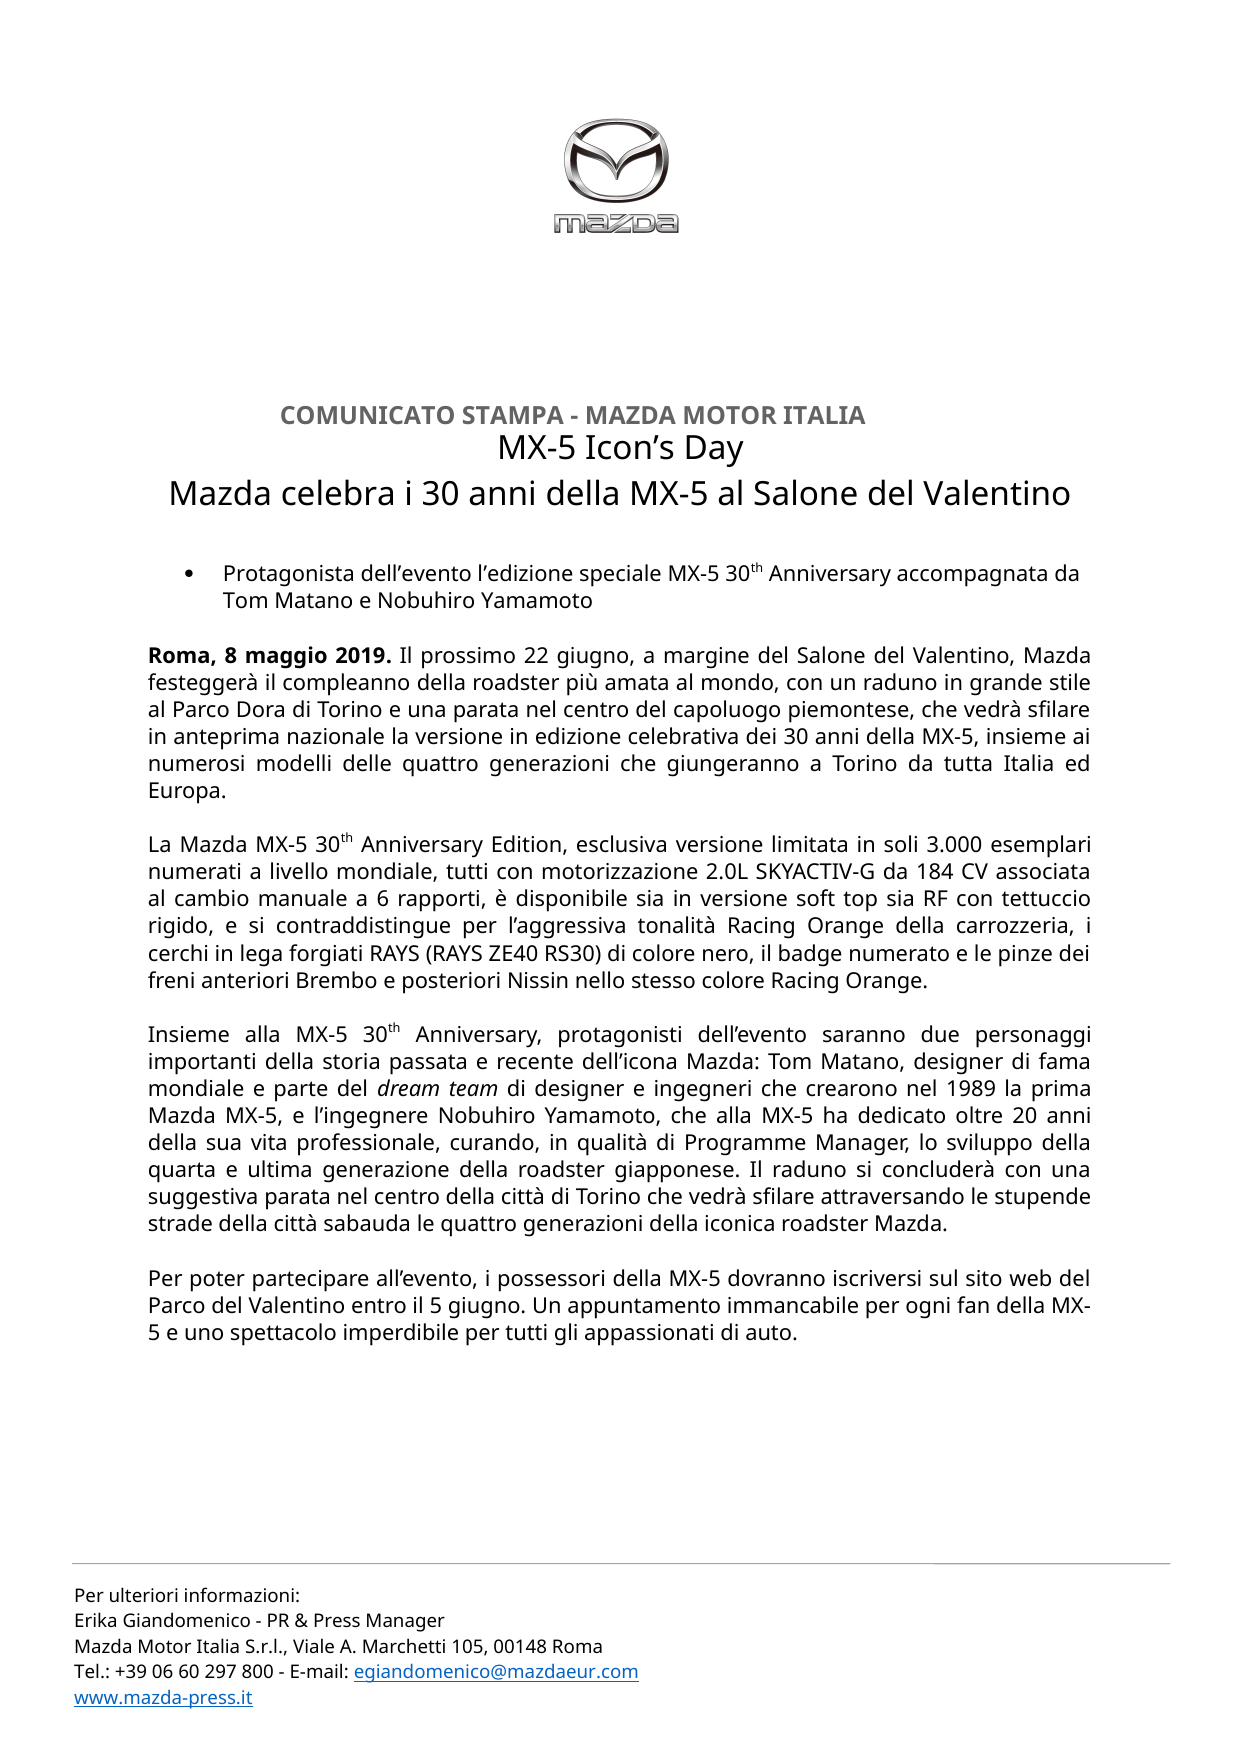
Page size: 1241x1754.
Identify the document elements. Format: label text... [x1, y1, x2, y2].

picture [0, 0, 1237, 356]
text Per poter partecipare all’evento, i possessori della MX-5 dovranno iscriversi sul sito web del Parco del Valentino entro il 5 giugno. Un appuntamento immancabile per ogni fan della MX-5 e uno spettacolo imperdibile per tutti gli appassionati di auto. [148, 1264, 1092, 1346]
list Protagonista dell’evento l’edizione speciale MX-5 30th Anniversary accompagnata da Tom Matano e Nobuhiro Yamamoto [185, 560, 1092, 614]
text La Mazda MX-5 30th Anniversary Edition, esclusiva versione limitata in soli 3.000 esemplari numerati a livello mondiale, tutti con motorizzazione 2.0L SKYACTIV-G da 184 CV associata al cambio manuale a 6 rapporti, è disponibile sia in versione soft top sia RF con tettuccio rigido, e si contraddistingue per l’aggressiva tonalità Racing Orange della carrozzeria, i cerchi in lega forgiati RAYS (RAYS ZE40 RS30) di colore nero, il badge numerato e le pinze dei freni anteriori Brembo e posteriori Nissin nello stesso colore Racing Orange. [148, 831, 1092, 993]
text MX-5 Icon’s Day [148, 424, 1092, 469]
text Roma, 8 maggio 2019. Il prossimo 22 giugno, a margine del Salone del Valentino, Mazda festeggerà il compleanno della roadster più amata al mondo, con un raduno in grande stile al Parco Dora di Torino e una parata nel centro del capoluogo piemontese, che vedrà sfilare in anteprima nazionale la versione in edizione celebrativa dei 30 anni della MX-5, insieme ai numerosi modelli delle quattro generazioni che giungeranno a Torino da tutta Italia ed Europa. [148, 641, 1092, 804]
text Mazda celebra i 30 anni della MX-5 al Salone del Valentino [148, 469, 1092, 515]
text Insieme alla MX-5 30th Anniversary, protagonisti dell’evento saranno due personaggi importanti della storia passata e recente dell’icona Mazda: Tom Matano, designer di fama mondiale e parte del dream team di designer e ingegneri che crearono nel 1989 la prima Mazda MX-5, e l’ingegnere Nobuhiro Yamamoto, che alla MX-5 ha dedicato oltre 20 anni della sua vita professionale, curando, in qualità di Programme Manager, lo sviluppo della quarta e ultima generazione della roadster giapponese. Il raduno si concluderà con una suggestiva parata nel centro della città di Torino che vedrà sfilare attraversando le stupende strade della città sabauda le quattro generazioni della iconica roadster Mazda. [148, 1021, 1092, 1237]
